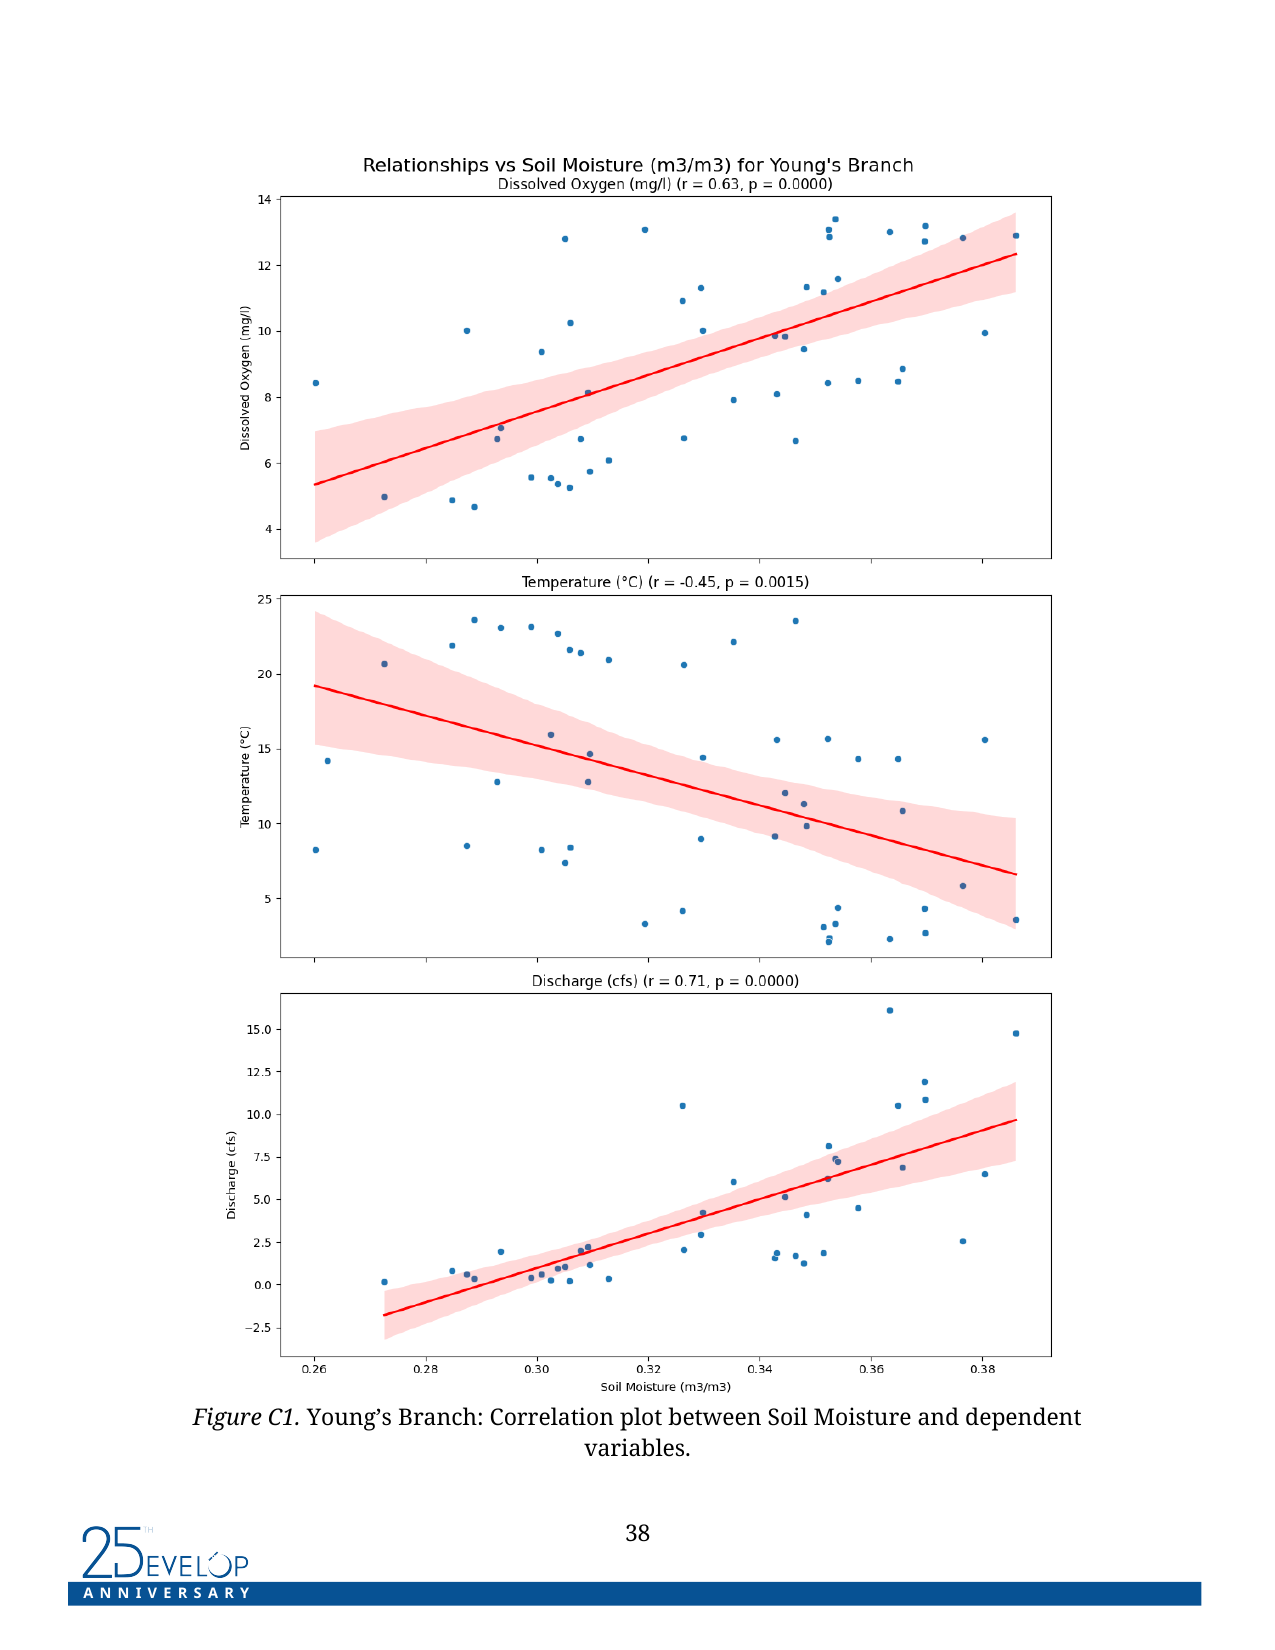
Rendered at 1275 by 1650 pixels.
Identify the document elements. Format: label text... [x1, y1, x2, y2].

text Figure C1. Young’s Branch: Correlation plot between Soil Moisture and dependent variables. [150, 1401, 1125, 1463]
picture [218, 150, 1058, 1401]
picture [75, 1518, 256, 1581]
